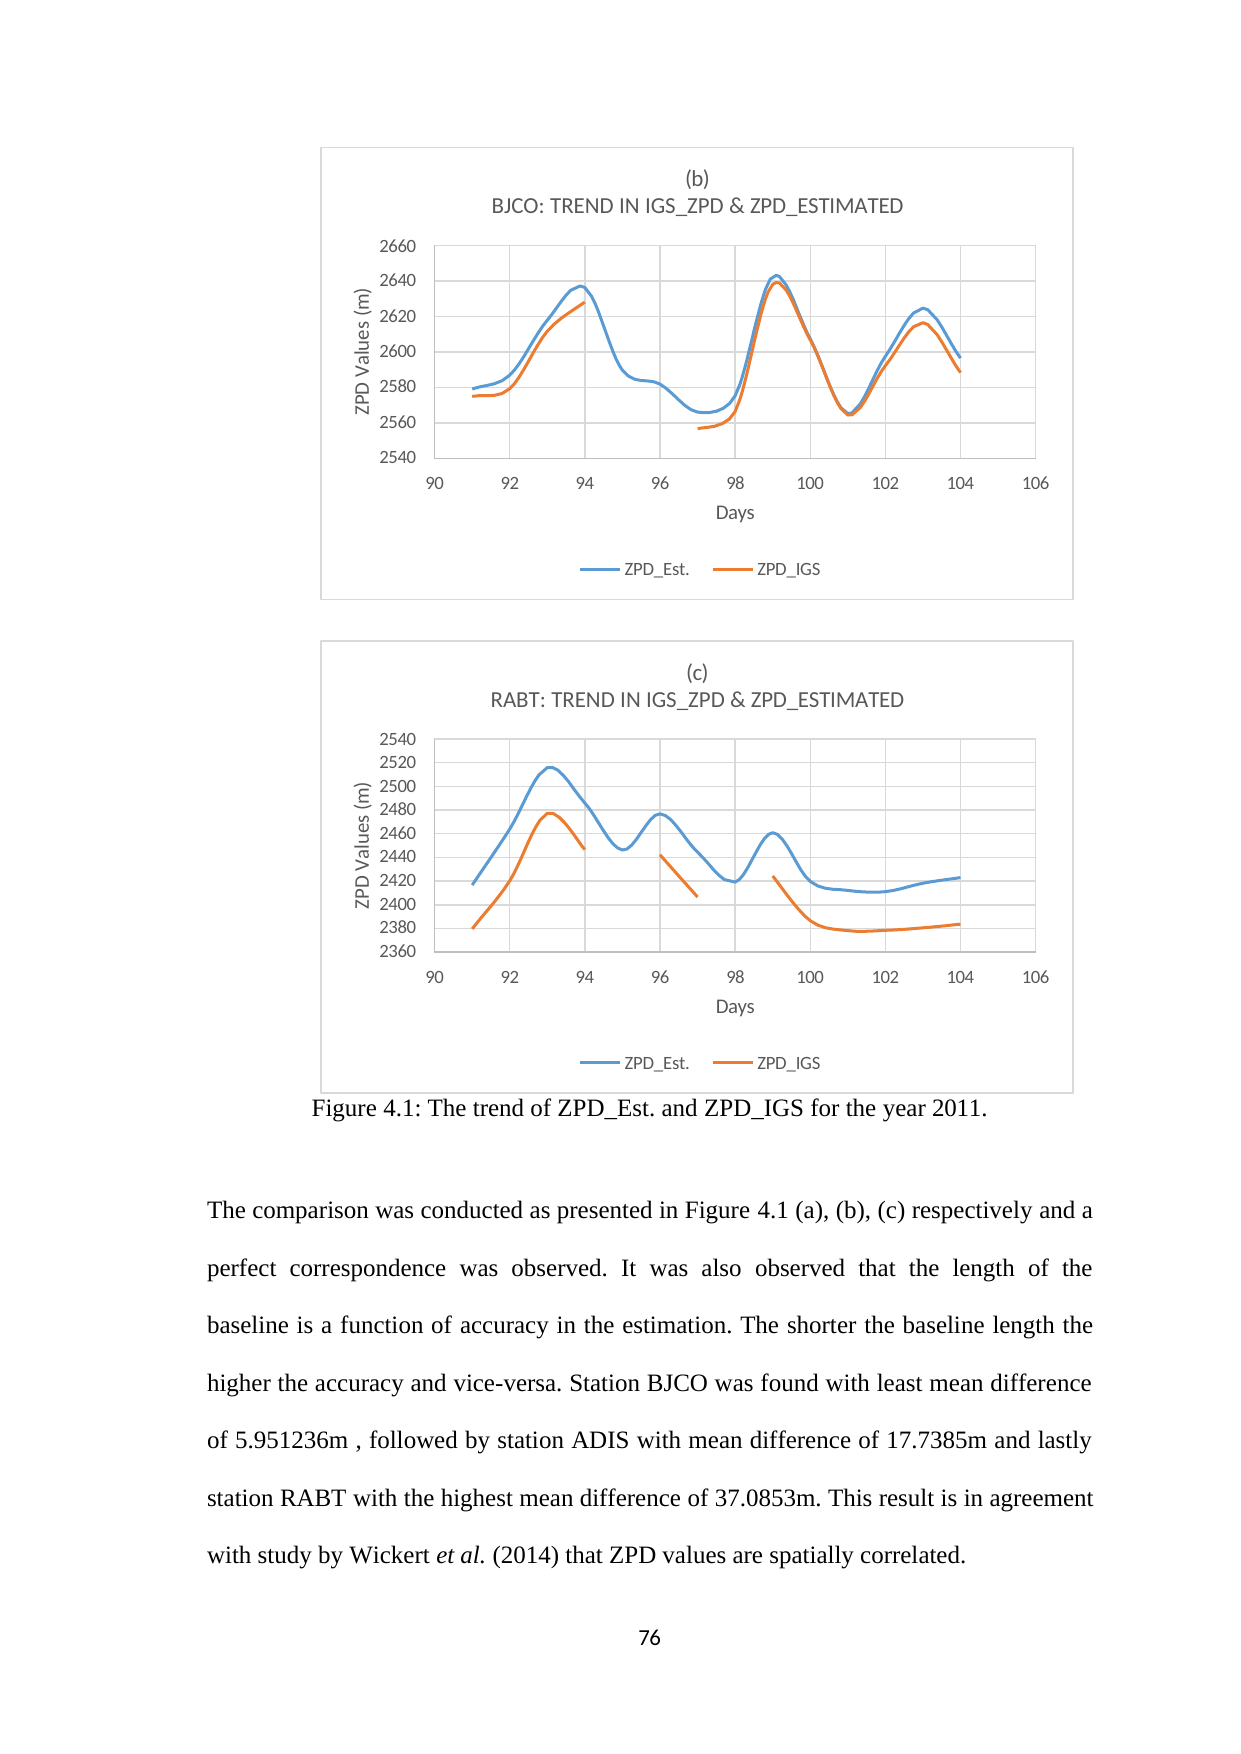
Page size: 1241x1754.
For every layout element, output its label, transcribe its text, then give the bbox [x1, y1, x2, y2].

text The comparison was conducted as presented in Figure 4.1 (a), (b), (c) respectively and a perfect correspondence was observed. It was also observed that the length of the baseline is a function of accuracy in the estimation. The shorter the baseline length the higher the accuracy and vice-versa. Station BJCO was found with least mean difference of 5.951236m , followed by station ADIS with mean difference of 17.7385m and lastly station RABT with the highest mean difference of 37.0853m. This result is in agreement with study by Wickert et al. (2014) that ZPD values are spatially correlated. [207, 1195, 1093, 1569]
text Figure 4.1: The trend of ZPD_Est. and ZPD_IGS for the year 2011. [311, 1093, 1192, 1121]
